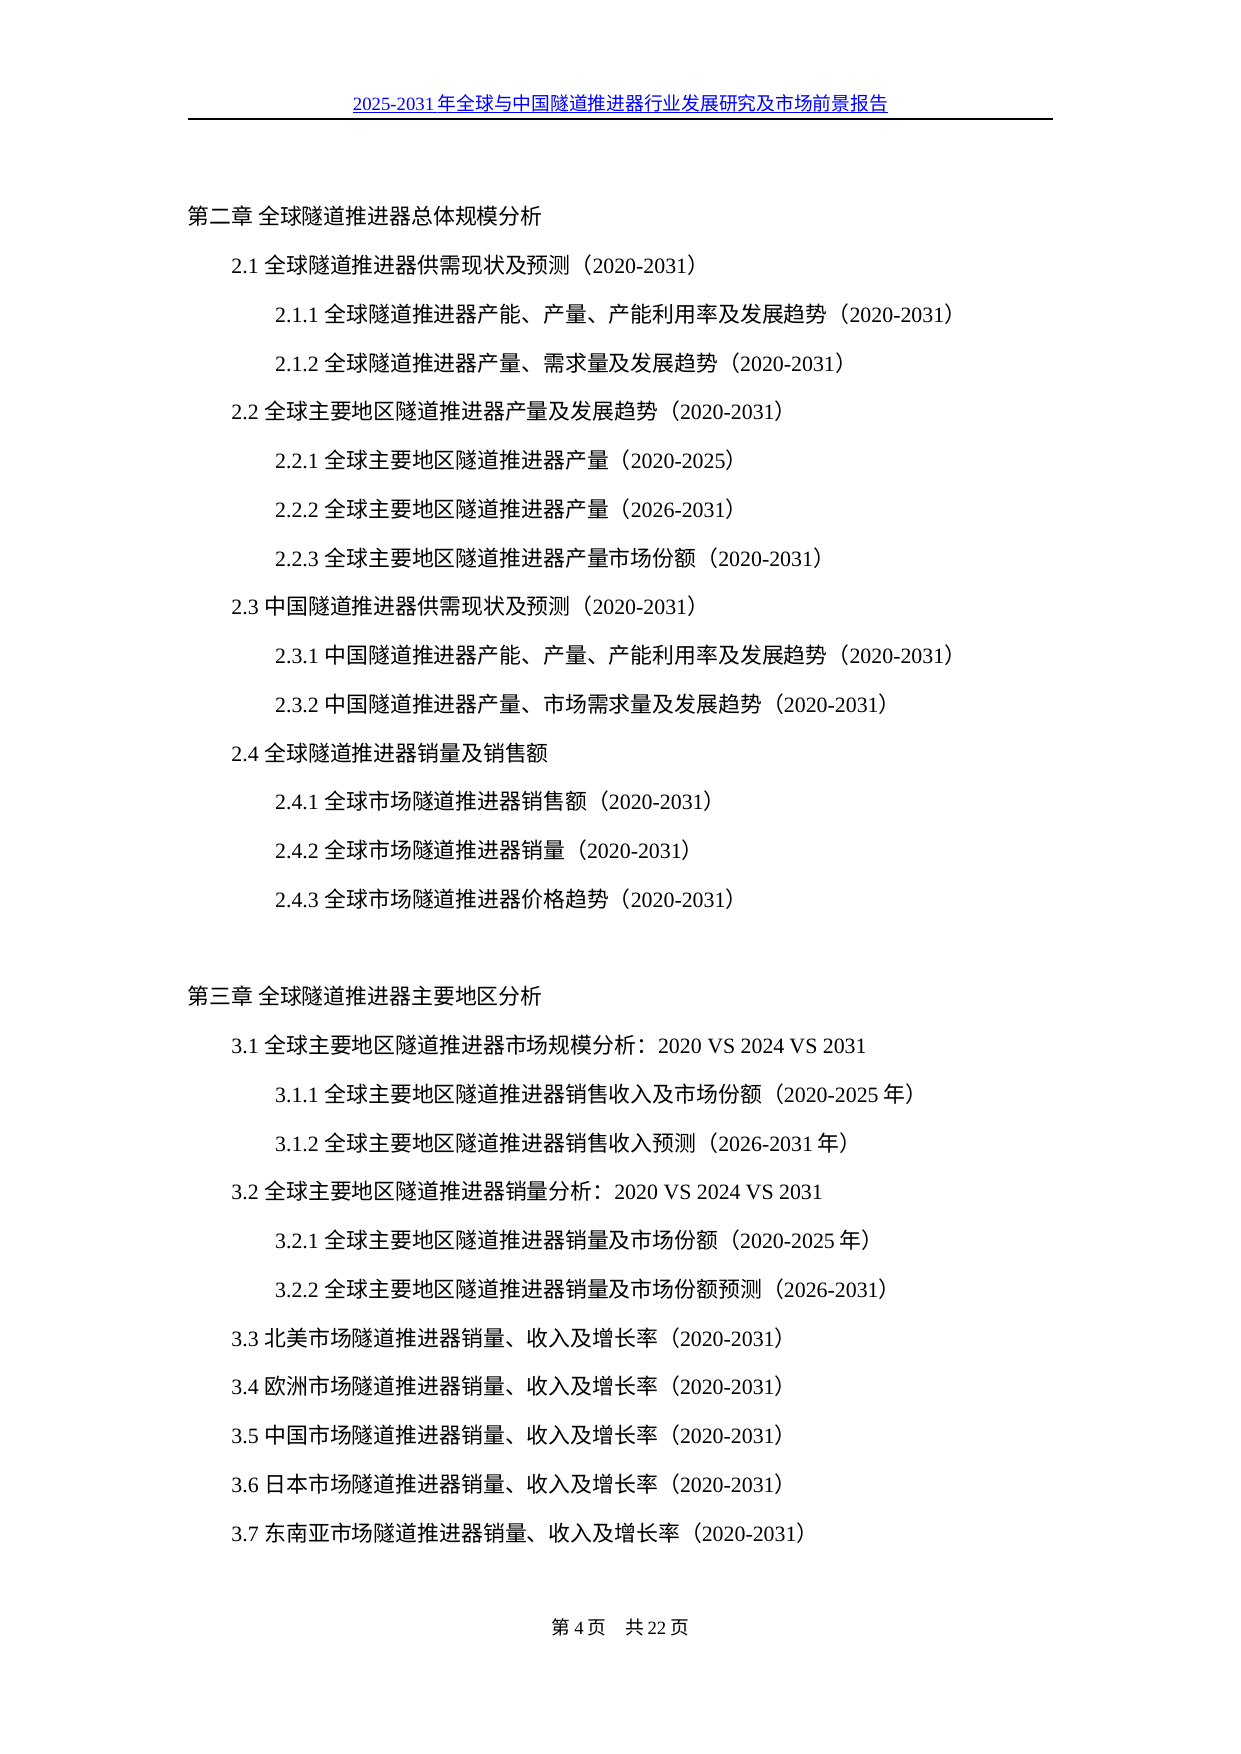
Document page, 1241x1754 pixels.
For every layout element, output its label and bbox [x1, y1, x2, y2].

text [187, 150, 1053, 1548]
